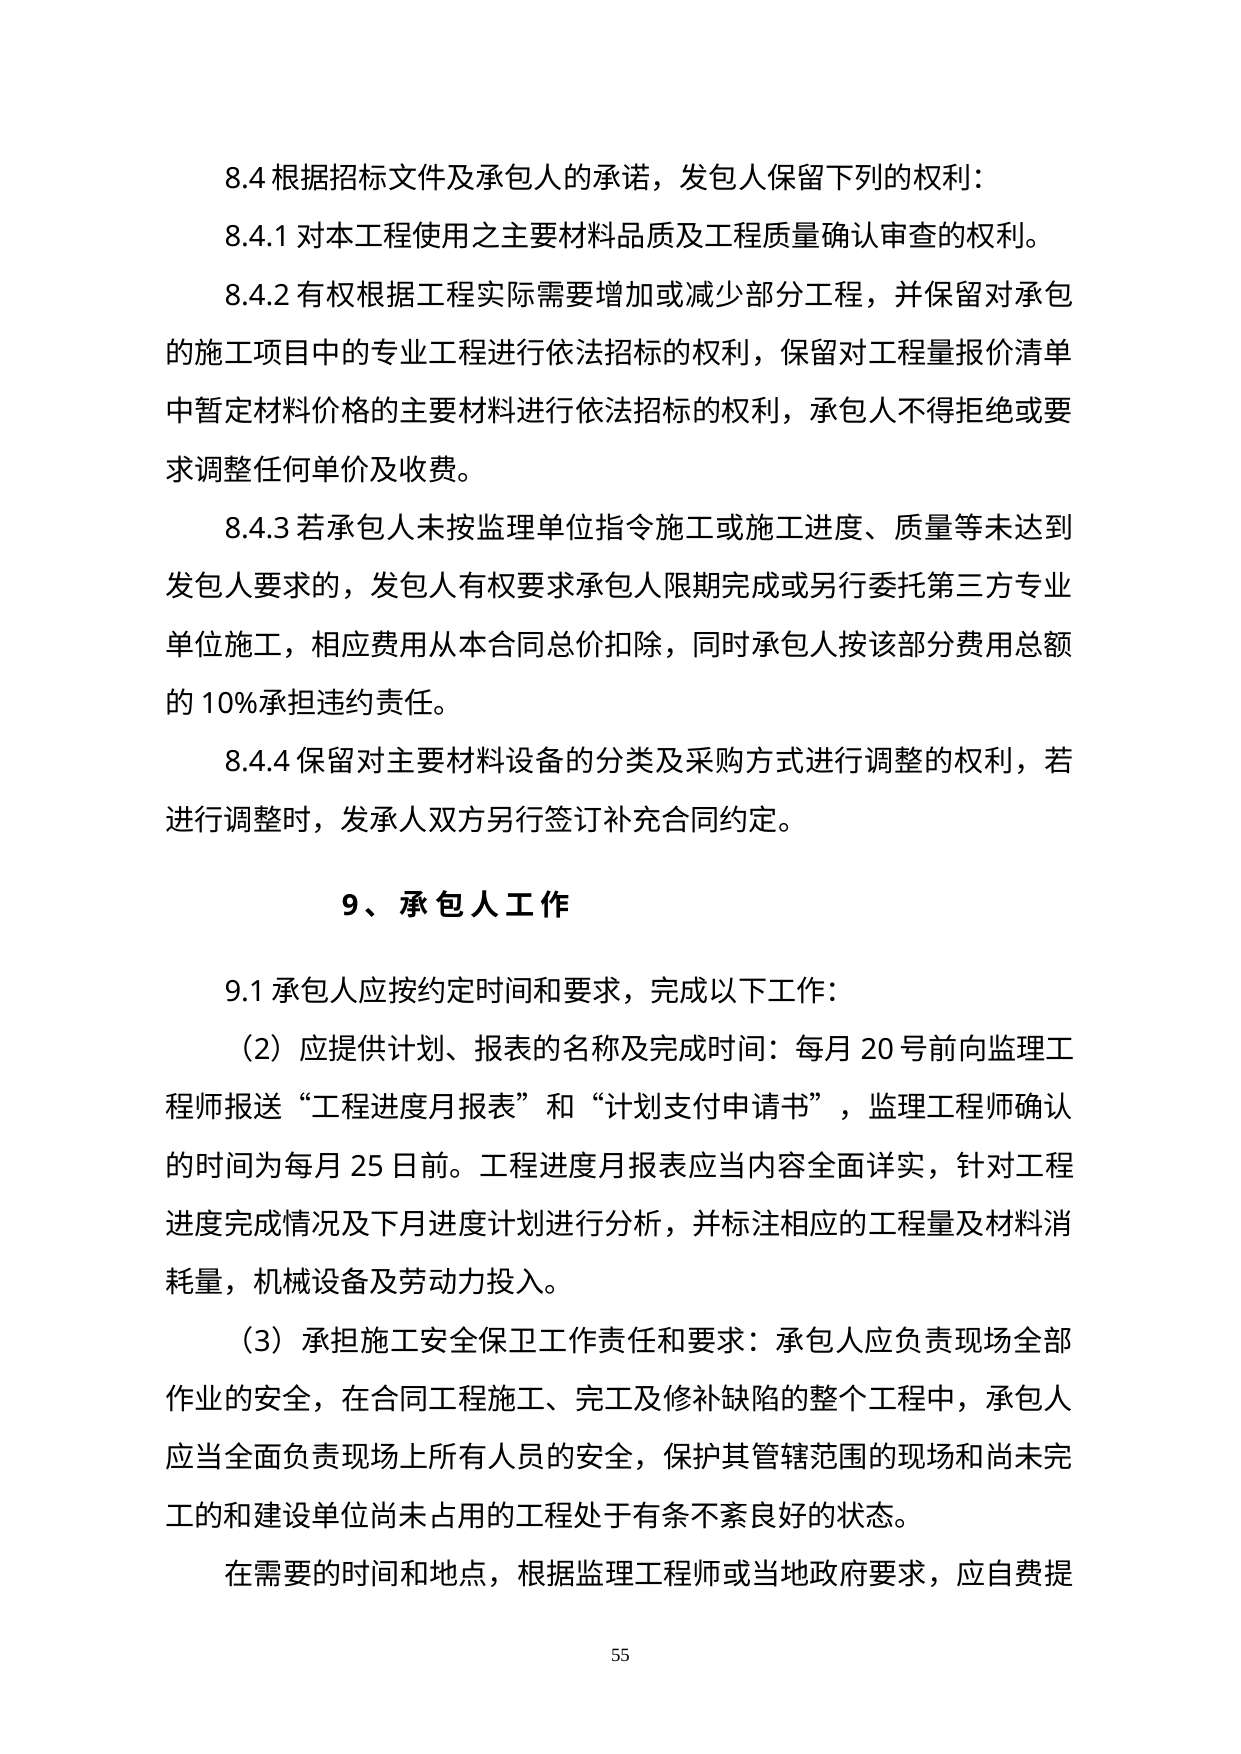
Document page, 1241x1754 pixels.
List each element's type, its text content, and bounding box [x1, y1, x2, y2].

text 8.4.4保留对主要材料设备的分类及采购方式进行调整的权利，若进行调整时，发承人双方另行签订补充合同约定。 [165, 725, 1075, 842]
text 8.4.3若承包人未按监理单位指令施工或施工进度、质量等未达到发包人要求的，发包人有权要求承包人限期完成或另行委托第三方专业单位施工，相应费用从本合同总价扣除，同时承包人按该部分费用总额的10%承担违约责任。 [165, 492, 1075, 725]
text （2）应提供计划、报表的名称及完成时间：每月20号前向监理工程师报送“工程进度月报表”和“计划支付申请书”，监理工程师确认的时间为每月25日前。工程进度月报表应当内容全面详实，针对工程进度完成情况及下月进度计划进行分析，并标注相应的工程量及材料消耗量，机械设备及劳动力投入。 [165, 1013, 1075, 1304]
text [165, 1538, 1075, 1596]
text 9.1承包人应按约定时间和要求，完成以下工作： [165, 954, 1075, 1013]
subtitle 9、承包人工作 [258, 869, 1075, 927]
text 8.4根据招标文件及承包人的承诺，发包人保留下列的权利： [165, 142, 1075, 200]
text （3）承担施工安全保卫工作责任和要求：承包人应负责现场全部作业的安全，在合同工程施工、完工及修补缺陷的整个工程中，承包人应当全面负责现场上所有人员的安全，保护其管辖范围的现场和尚未完工的和建设单位尚未占用的工程处于有条不紊良好的状态。 [165, 1304, 1075, 1538]
text 8.4.2有权根据工程实际需要增加或减少部分工程，并保留对承包的施工项目中的专业工程进行依法招标的权利，保留对工程量报价清单中暂定材料价格的主要材料进行依法招标的权利，承包人不得拒绝或要求调整任何单价及收费。 [165, 258, 1075, 492]
text 8.4.1对本工程使用之主要材料品质及工程质量确认审查的权利。 [165, 200, 1075, 258]
